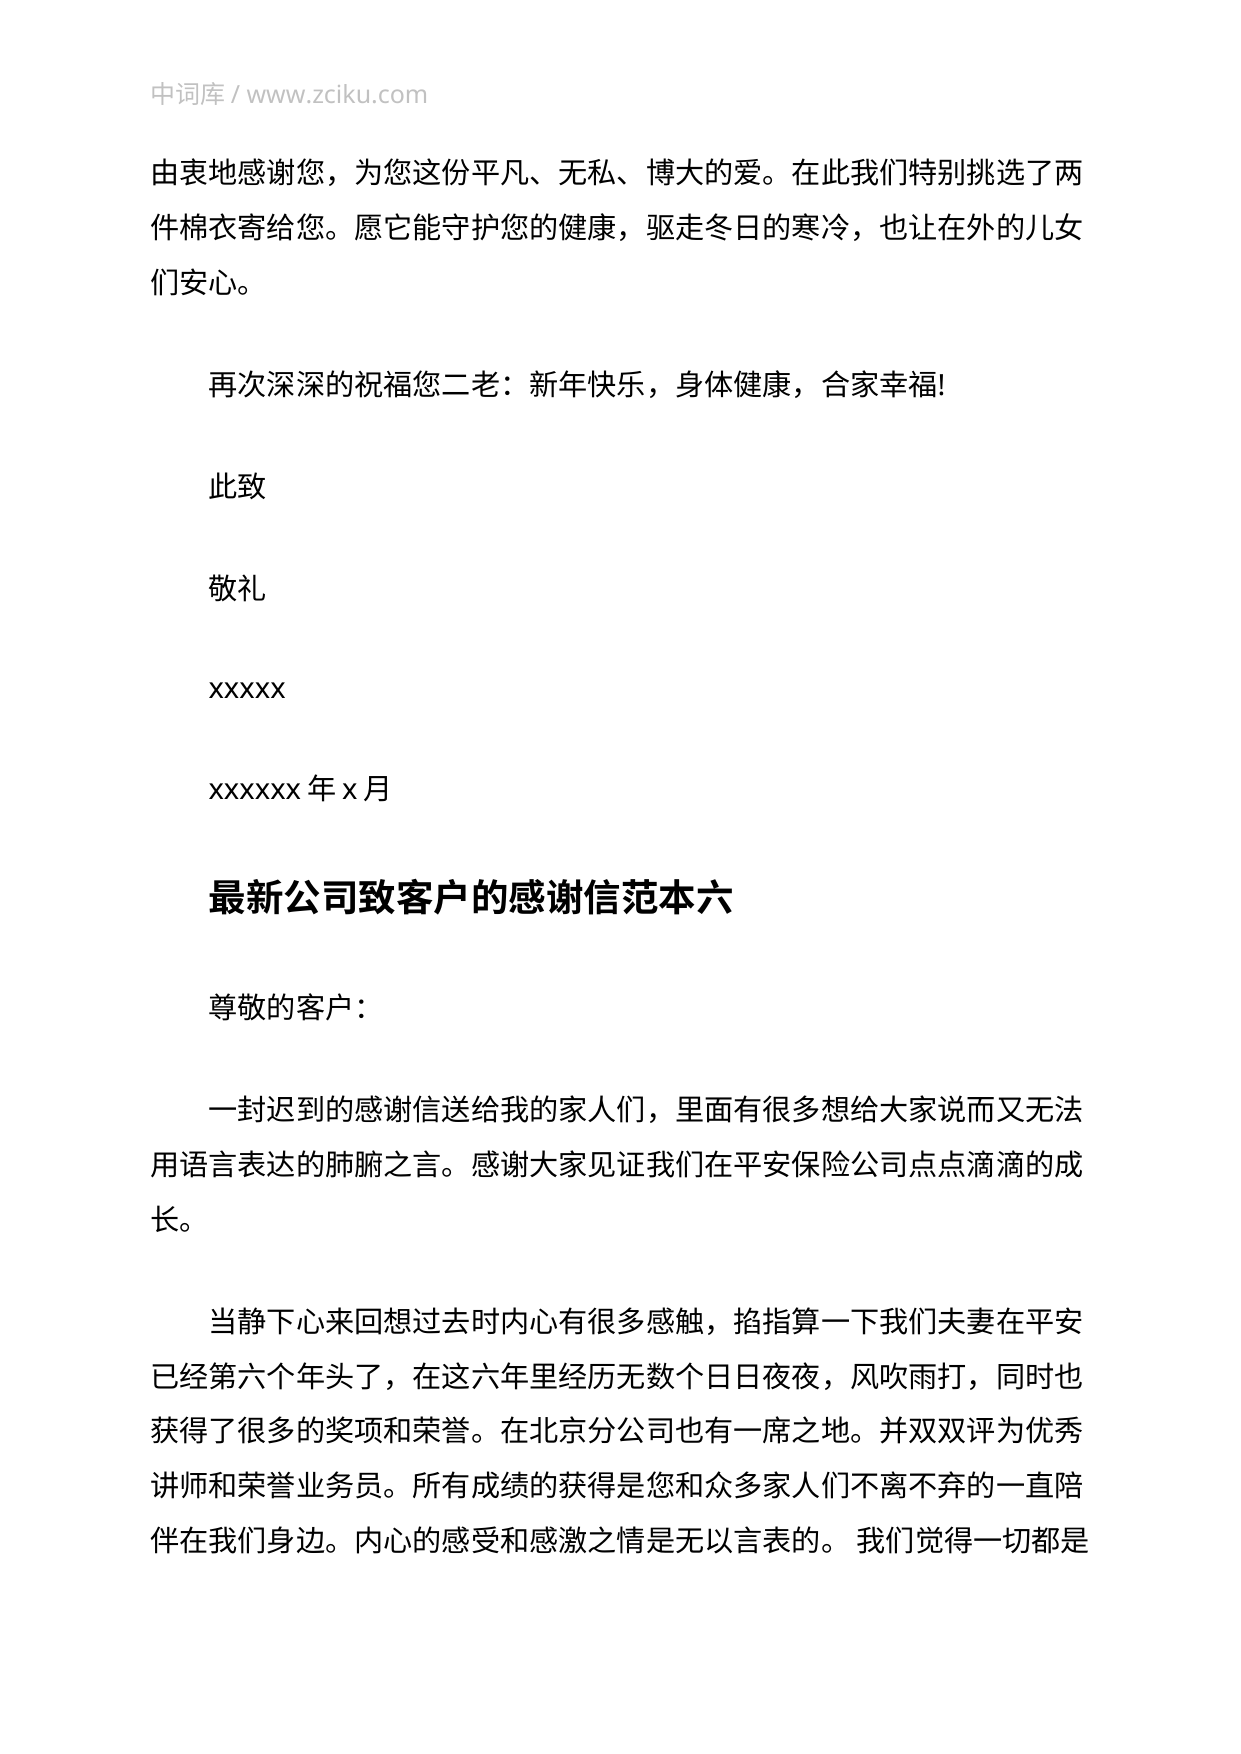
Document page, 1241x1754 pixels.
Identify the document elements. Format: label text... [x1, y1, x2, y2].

text 敬礼 [150, 565, 1090, 608]
text 最新公司致客户的感谢信范本六 [150, 867, 1090, 922]
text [150, 1298, 1090, 1560]
text 尊敬的客户： [150, 985, 1090, 1027]
text xxxxx [150, 667, 1090, 707]
text 一封迟到的感谢信送给我的家人们，里面有很多想给大家说而又无法用语言表达的肺腑之言。感谢大家见证我们在平安保险公司点点滴滴的成长。 [150, 1087, 1090, 1239]
text xxxxxx年x月 [150, 766, 1090, 808]
text 此致 [150, 463, 1090, 506]
text 再次深深的祝福您二老：新年快乐，身体健康，合家幸福! [150, 362, 1090, 404]
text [150, 150, 1090, 302]
